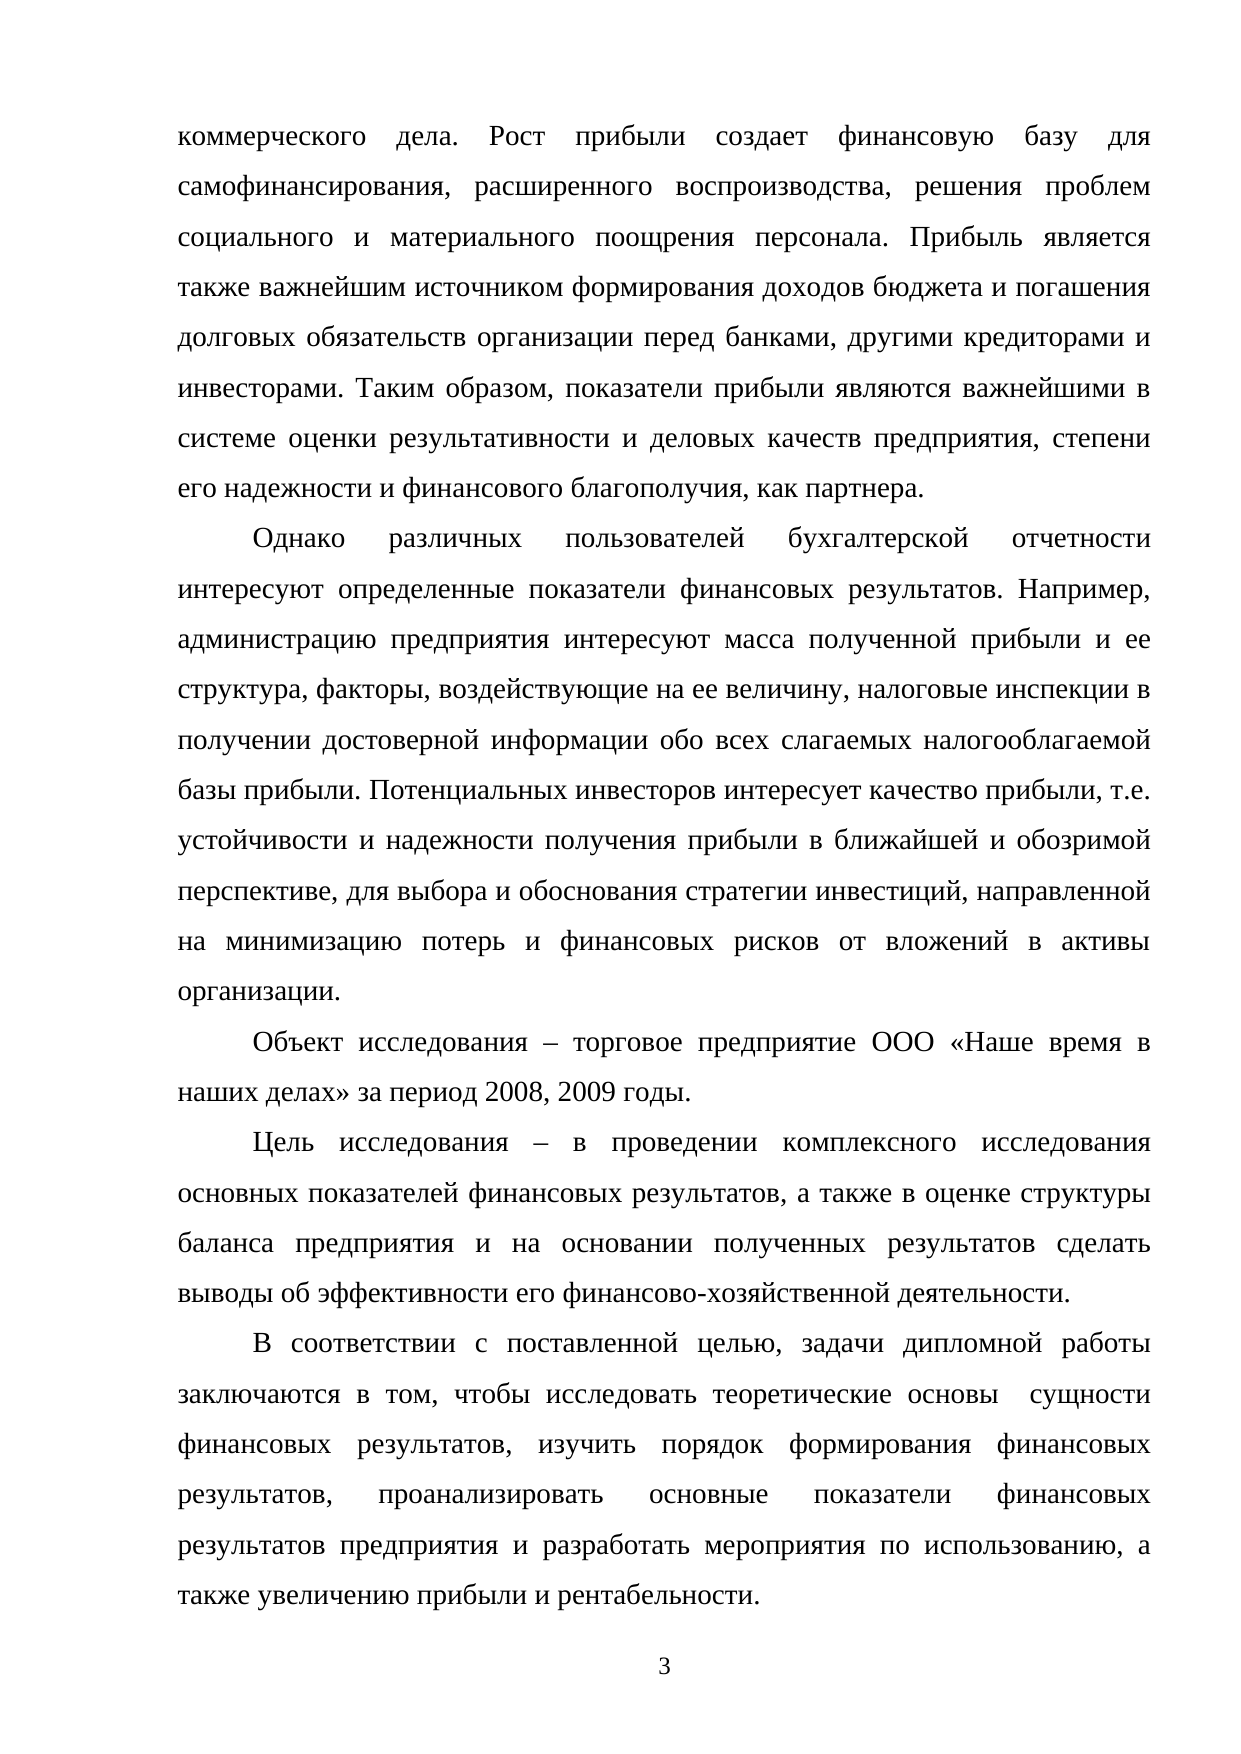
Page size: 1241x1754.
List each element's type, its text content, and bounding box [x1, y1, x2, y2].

text Однако различных пользователей бухгалтерской отчетности интересуют определенные показатели финансовых результатов. Например, администрацию предприятия интересуют масса полученной прибыли и ее структура, факторы, воздействующие на ее величину, налоговые инспекции в получении достоверной информации обо всех слагаемых налогооблагаемой базы прибыли. Потенциальных инвесторов интересует качество прибыли, т.е. устойчивости и надежности получения прибыли в ближайшей и обозримой перспективе, для выбора и обоснования стратегии инвестиций, направленной на минимизацию потерь и финансовых рисков от вложений в активы организации. [177, 521, 1152, 1007]
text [177, 118, 1152, 504]
text Объект исследования – торговое предприятие ООО «Наше время в наших делах» за период 2008, 2009 годы. [177, 1024, 1152, 1108]
text Цель исследования – в проведении комплексного исследования основных показателей финансовых результатов, а также в оценке структуры баланса предприятия и на основании полученных результатов сделать выводы об эффективности его финансово-хозяйственной деятельности. [177, 1124, 1152, 1309]
text В соответствии с поставленной целью, задачи дипломной работы заключаются в том, чтобы исследовать теоретические основы сущности финансовых результатов, изучить порядок формирования финансовых результатов, проанализировать основные показатели финансовых результатов предприятия и разработать мероприятия по использованию, а также увеличению прибыли и рентабельности. [177, 1326, 1152, 1611]
